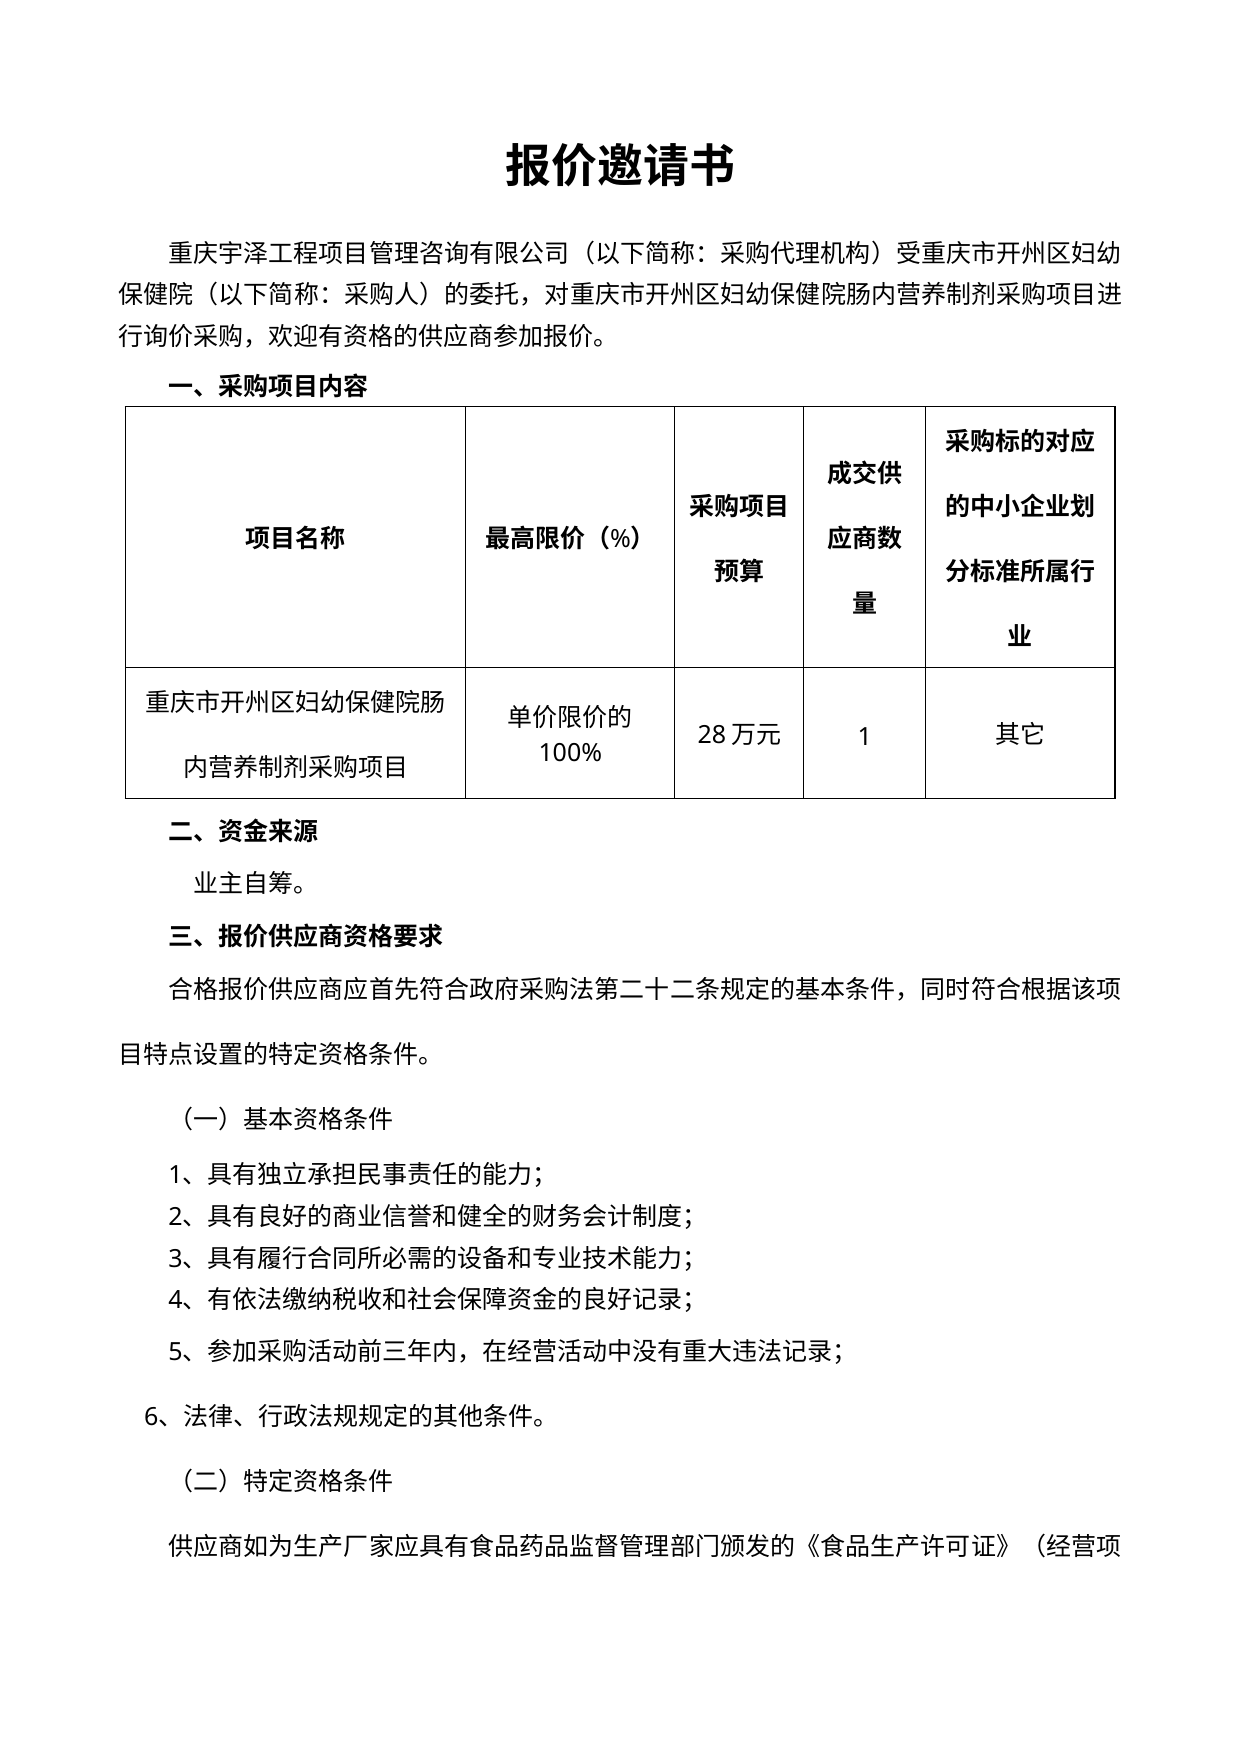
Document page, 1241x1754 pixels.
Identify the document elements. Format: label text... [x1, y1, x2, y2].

text 6、法律、行政法规规定的其他条件。 [118, 1382, 1122, 1447]
table_cell 重庆市开州区妇幼保健院肠内营养制剂采购项目 [126, 668, 465, 798]
text 3、具有履行合同所必需的设备和专业技术能力； [118, 1234, 1122, 1275]
text 5、参加采购活动前三年内，在经营活动中没有重大违法记录； [118, 1317, 1122, 1382]
text 业主自筹。 [118, 851, 1122, 903]
text （一）基本资格条件 [118, 1085, 1122, 1150]
text 合格报价供应商应首先符合政府采购法第二十二条规定的基本条件，同时符合根据该项目特点设置的特定资格条件。 [118, 955, 1122, 1085]
table_cell 其它 [926, 668, 1114, 798]
table_header 采购标的对应的中小企业划分标准所属行业 [926, 407, 1114, 667]
text 2、具有良好的商业信誉和健全的财务会计制度； [118, 1192, 1122, 1234]
text 1、具有独立承担民事责任的能力； [118, 1150, 1122, 1192]
subtitle 三、报价供应商资格要求 [118, 903, 1122, 955]
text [118, 1512, 1122, 1577]
text （二）特定资格条件 [118, 1447, 1122, 1512]
table_cell 28万元 [675, 668, 803, 798]
text 重庆宇泽工程项目管理咨询有限公司（以下简称：采购代理机构）受重庆市开州区妇幼保健院（以下简称：采购人）的委托，对重庆市开州区妇幼保健院肠内营养制剂采购项目进行询价采购，欢迎有资格的供应商参加报价。 [118, 229, 1122, 354]
table_cell 单价限价的100% [466, 668, 674, 798]
table_header 最高限价（%） [466, 407, 674, 667]
table_cell 1 [804, 668, 925, 798]
subtitle 一、采购项目内容 [118, 354, 1122, 406]
text 4、有依法缴纳税收和社会保障资金的良好记录； [118, 1275, 1122, 1317]
table_header 项目名称 [126, 407, 465, 667]
table_header 成交供应商数量 [804, 407, 925, 667]
subtitle 二、资金来源 [118, 799, 1122, 851]
table_header 采购项目预算 [675, 407, 803, 667]
subtitle 报价邀请书 [118, 129, 1122, 196]
